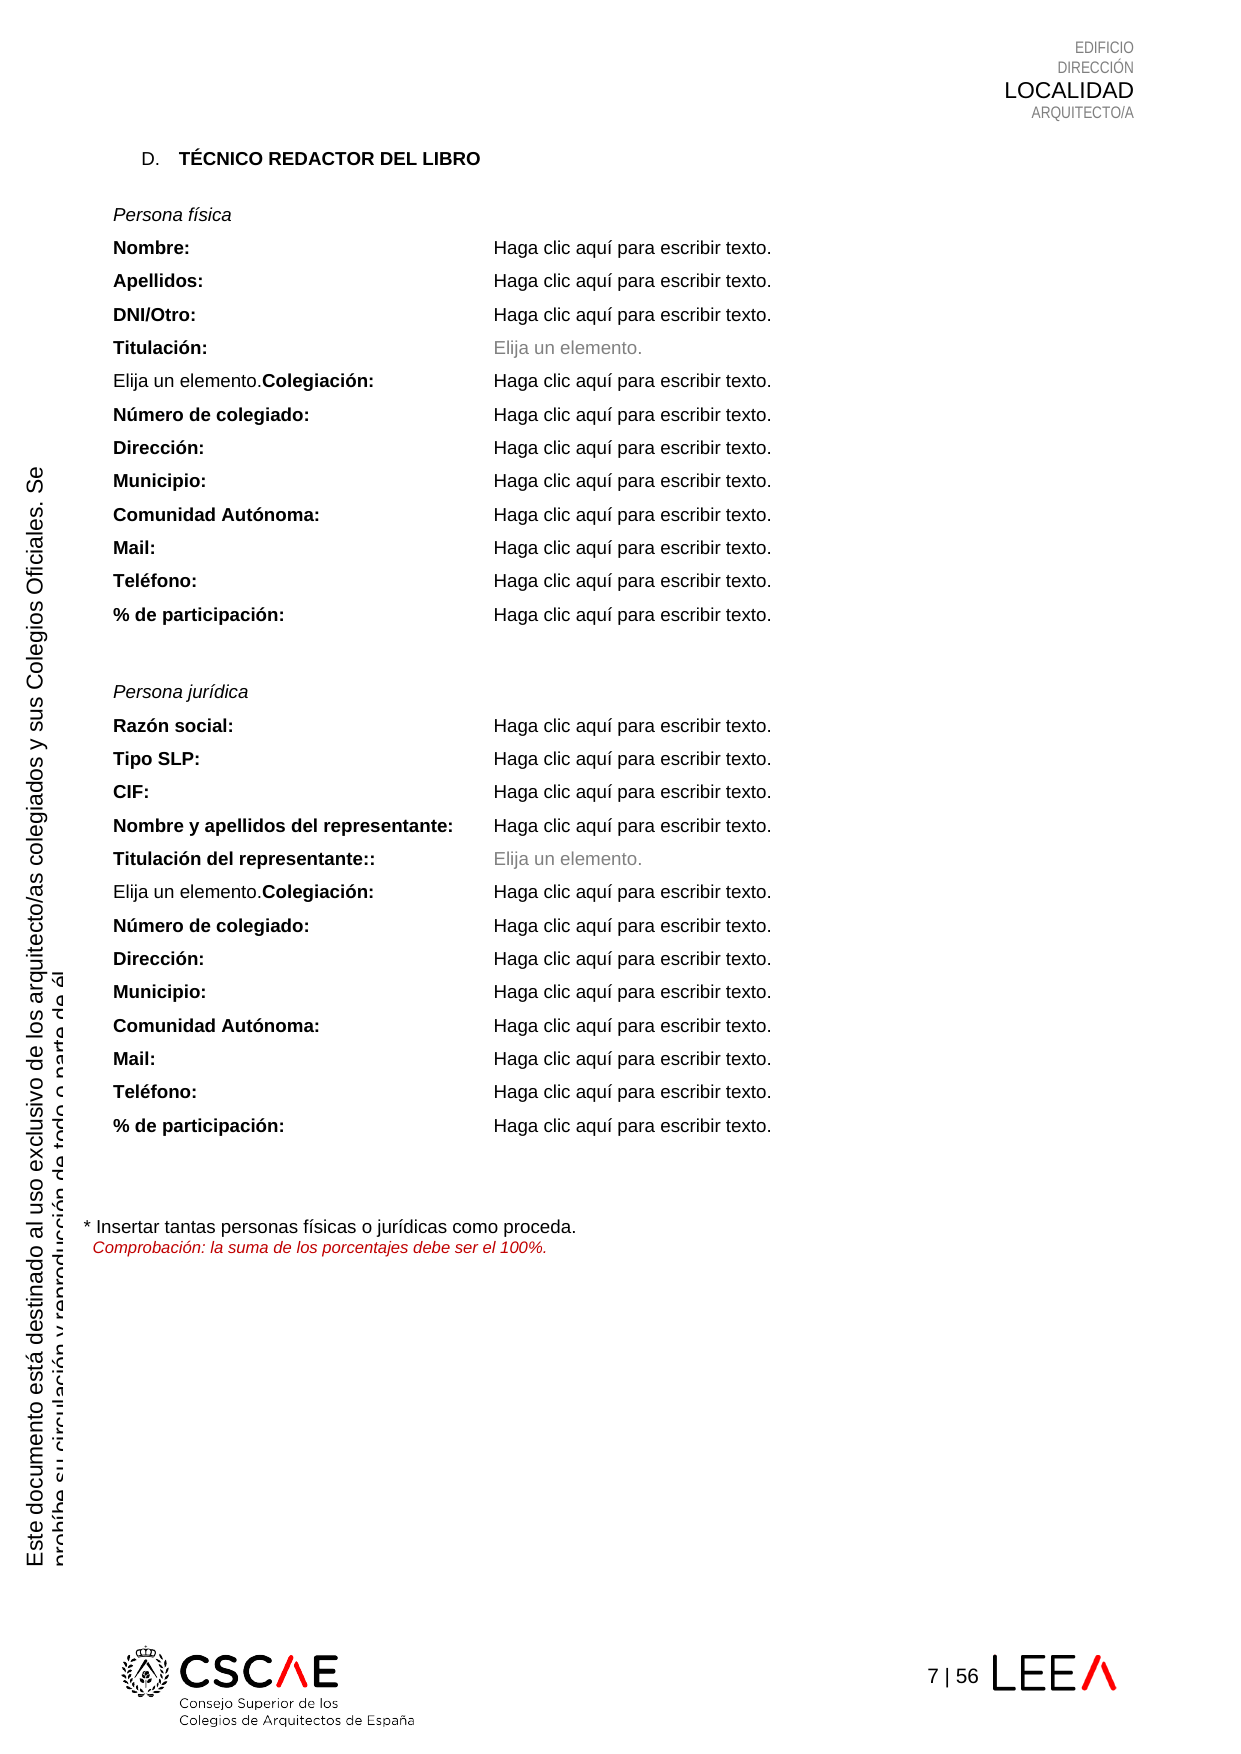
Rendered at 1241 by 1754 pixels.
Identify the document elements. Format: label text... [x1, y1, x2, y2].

table_header Persona física [102, 203, 1132, 236]
table_cell Dirección: [102, 436, 482, 469]
table_cell Titulación del representante:: [102, 847, 482, 880]
table_cell Mail: [102, 536, 482, 569]
table_cell CIF: [102, 780, 482, 813]
table_cell Comunidad Autónoma: [102, 1014, 482, 1047]
table_cell Dirección: [102, 947, 482, 980]
table_cell Razón social: [102, 714, 482, 747]
table_header Persona jurídica [102, 680, 1132, 713]
table_cell Nombre: [102, 236, 482, 269]
table_cell Número de colegiado: [102, 403, 482, 436]
table_cell % de participación: [102, 603, 482, 636]
table_cell Colegiación: [102, 369, 482, 403]
picture [121, 1645, 414, 1727]
table_cell Mail: [102, 1047, 482, 1080]
table_cell Número de colegiado: [102, 914, 482, 947]
table_cell Municipio: [102, 469, 482, 503]
table_cell Nombre y apellidos del representante: [102, 814, 482, 847]
table_cell DNI/Otro: [102, 303, 482, 336]
table_cell Apellidos: [102, 269, 482, 303]
table_cell Teléfono: [102, 569, 482, 603]
table_cell Comunidad Autónoma: [102, 503, 482, 536]
table_cell Municipio: [102, 980, 482, 1013]
table_cell Tipo SLP: [102, 747, 482, 780]
subtitle TÉCNICO REDACTOR DEL LIBRO [141, 148, 1134, 169]
table_cell Colegiación: [102, 880, 482, 913]
table_cell Titulación: [102, 336, 482, 369]
table_cell % de participación: [102, 1114, 482, 1147]
picture [977, 1645, 1129, 1700]
table_cell Teléfono: [102, 1080, 482, 1113]
